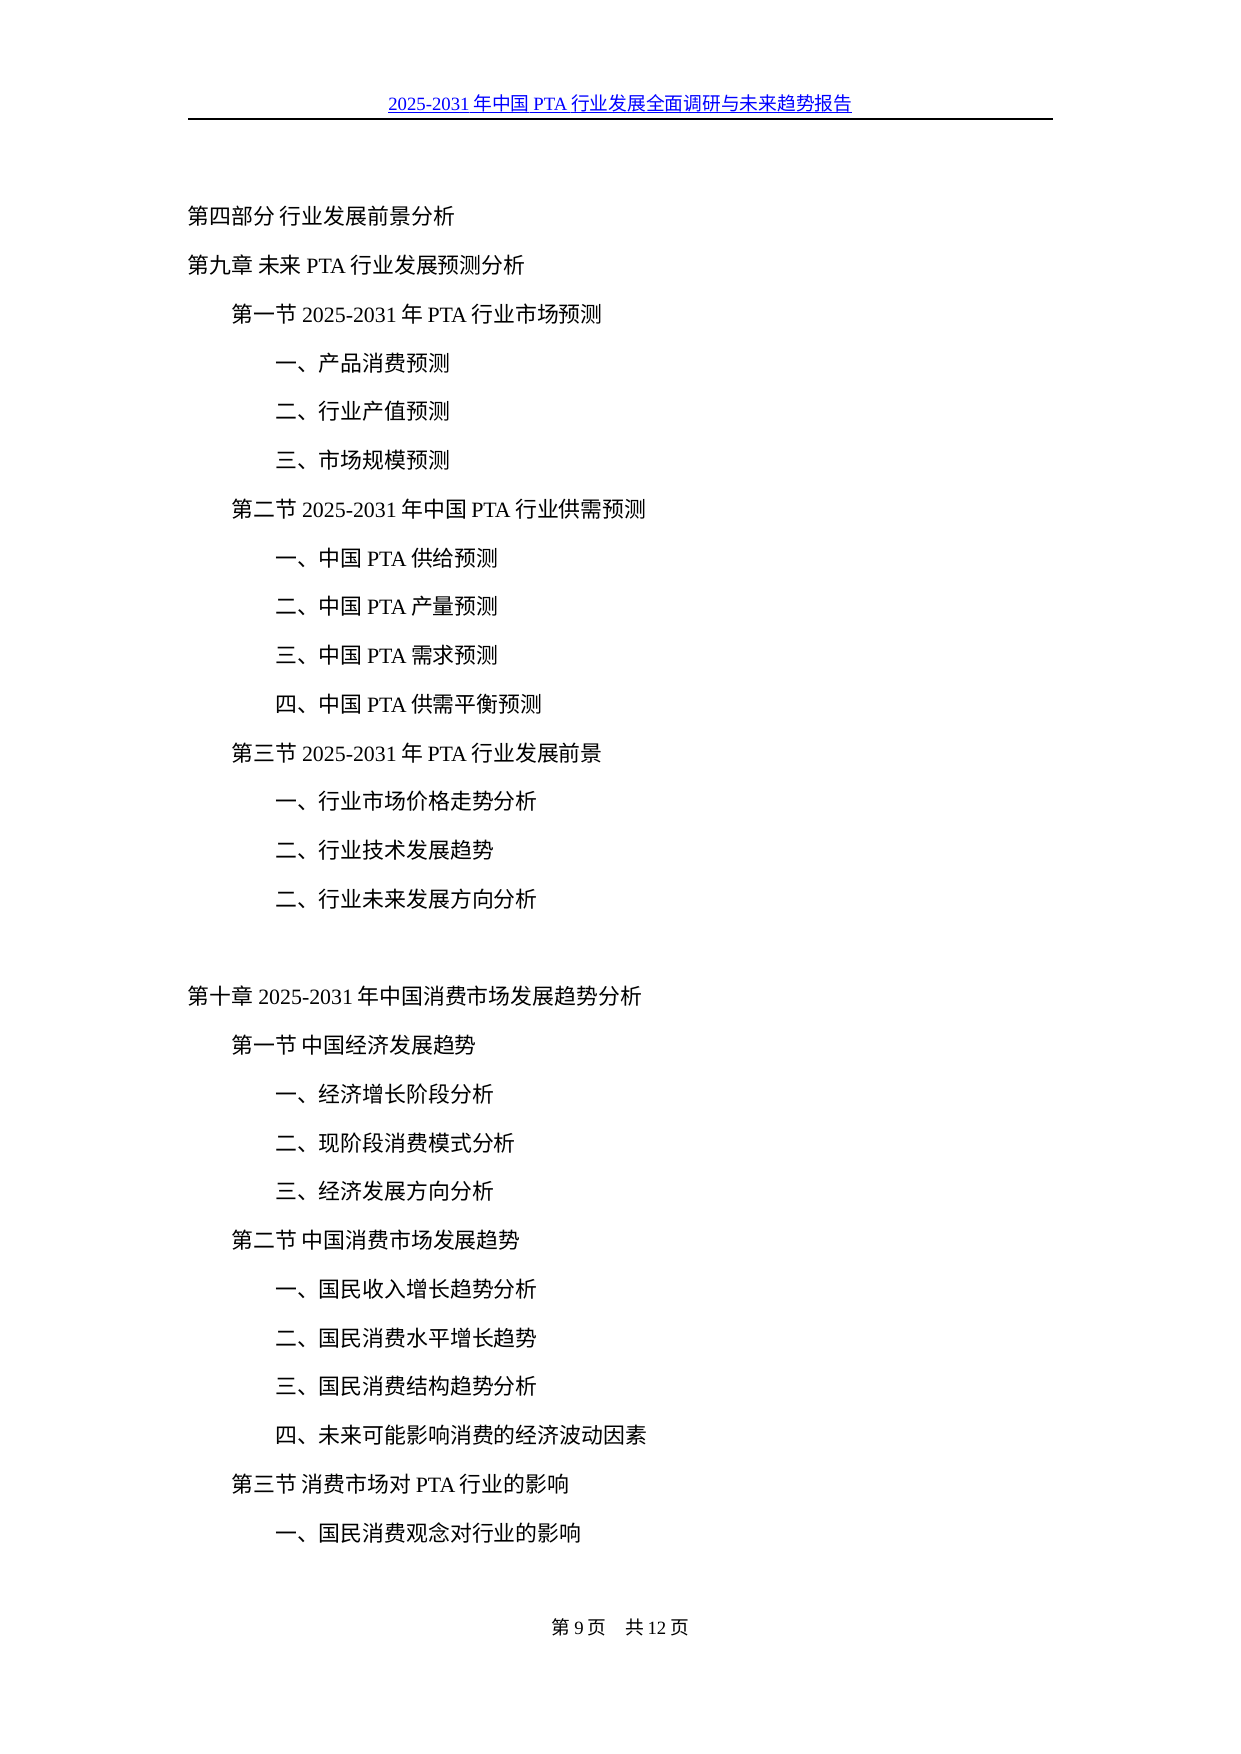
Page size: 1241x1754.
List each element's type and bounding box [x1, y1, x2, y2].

text [187, 150, 1053, 1548]
